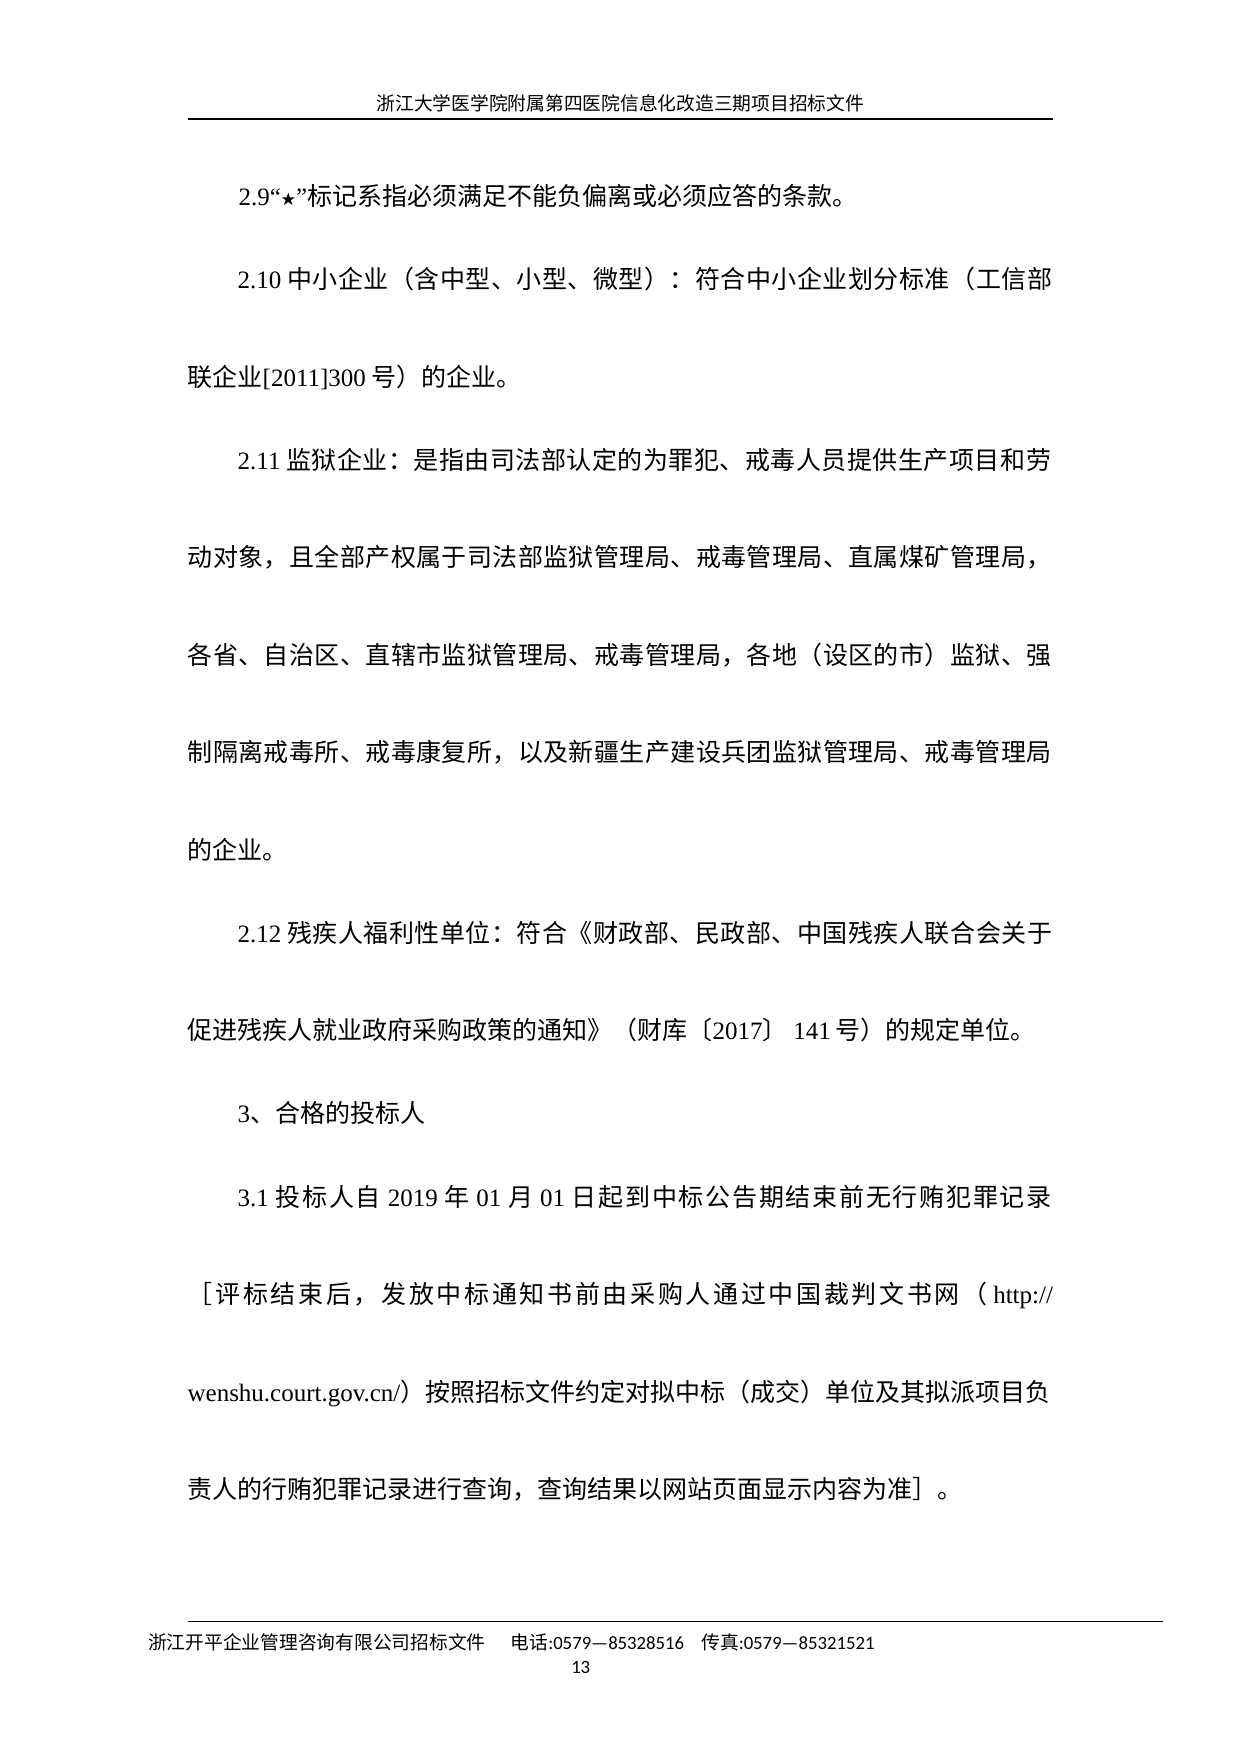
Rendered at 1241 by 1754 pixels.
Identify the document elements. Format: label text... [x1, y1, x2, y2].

text 2.11监狱企业：是指由司法部认定的为罪犯、戒毒人员提供生产项目和劳动对象，且全部产权属于司法部监狱管理局、戒毒管理局、直属煤矿管理局，各省、自治区、直辖市监狱管理局、戒毒管理局，各地（设区的市）监狱、强制隔离戒毒所、戒毒康复所，以及新疆生产建设兵团监狱管理局、戒毒管理局的企业。 [187, 426, 1053, 881]
text 2.9“★”标记系指必须满足不能负偏离或必须应答的条款。 [226, 162, 1053, 227]
text 2.12残疾人福利性单位：符合《财政部、民政部、中国残疾人联合会关于促进残疾人就业政府采购政策的通知》（财库〔2017〕 141号）的规定单位。 [187, 899, 1053, 1061]
text 2.10中小企业（含中型、小型、微型）：符合中小企业划分标准（工信部联企业[2011]300号）的企业。 [187, 245, 1053, 408]
text 3、合格的投标人 [187, 1079, 1053, 1144]
text 3.1投标人自2019年01月01日起到中标公告期结束前无行贿犯罪记录［评标结束后，发放中标通知书前由采购人通过中国裁判文书网（http://wenshu.court.gov.cn/）按照招标文件约定对拟中标（成交）单位及其拟派项目负责人的行贿犯罪记录进行查询，查询结果以网站页面显示内容为准］。 [187, 1163, 1053, 1520]
